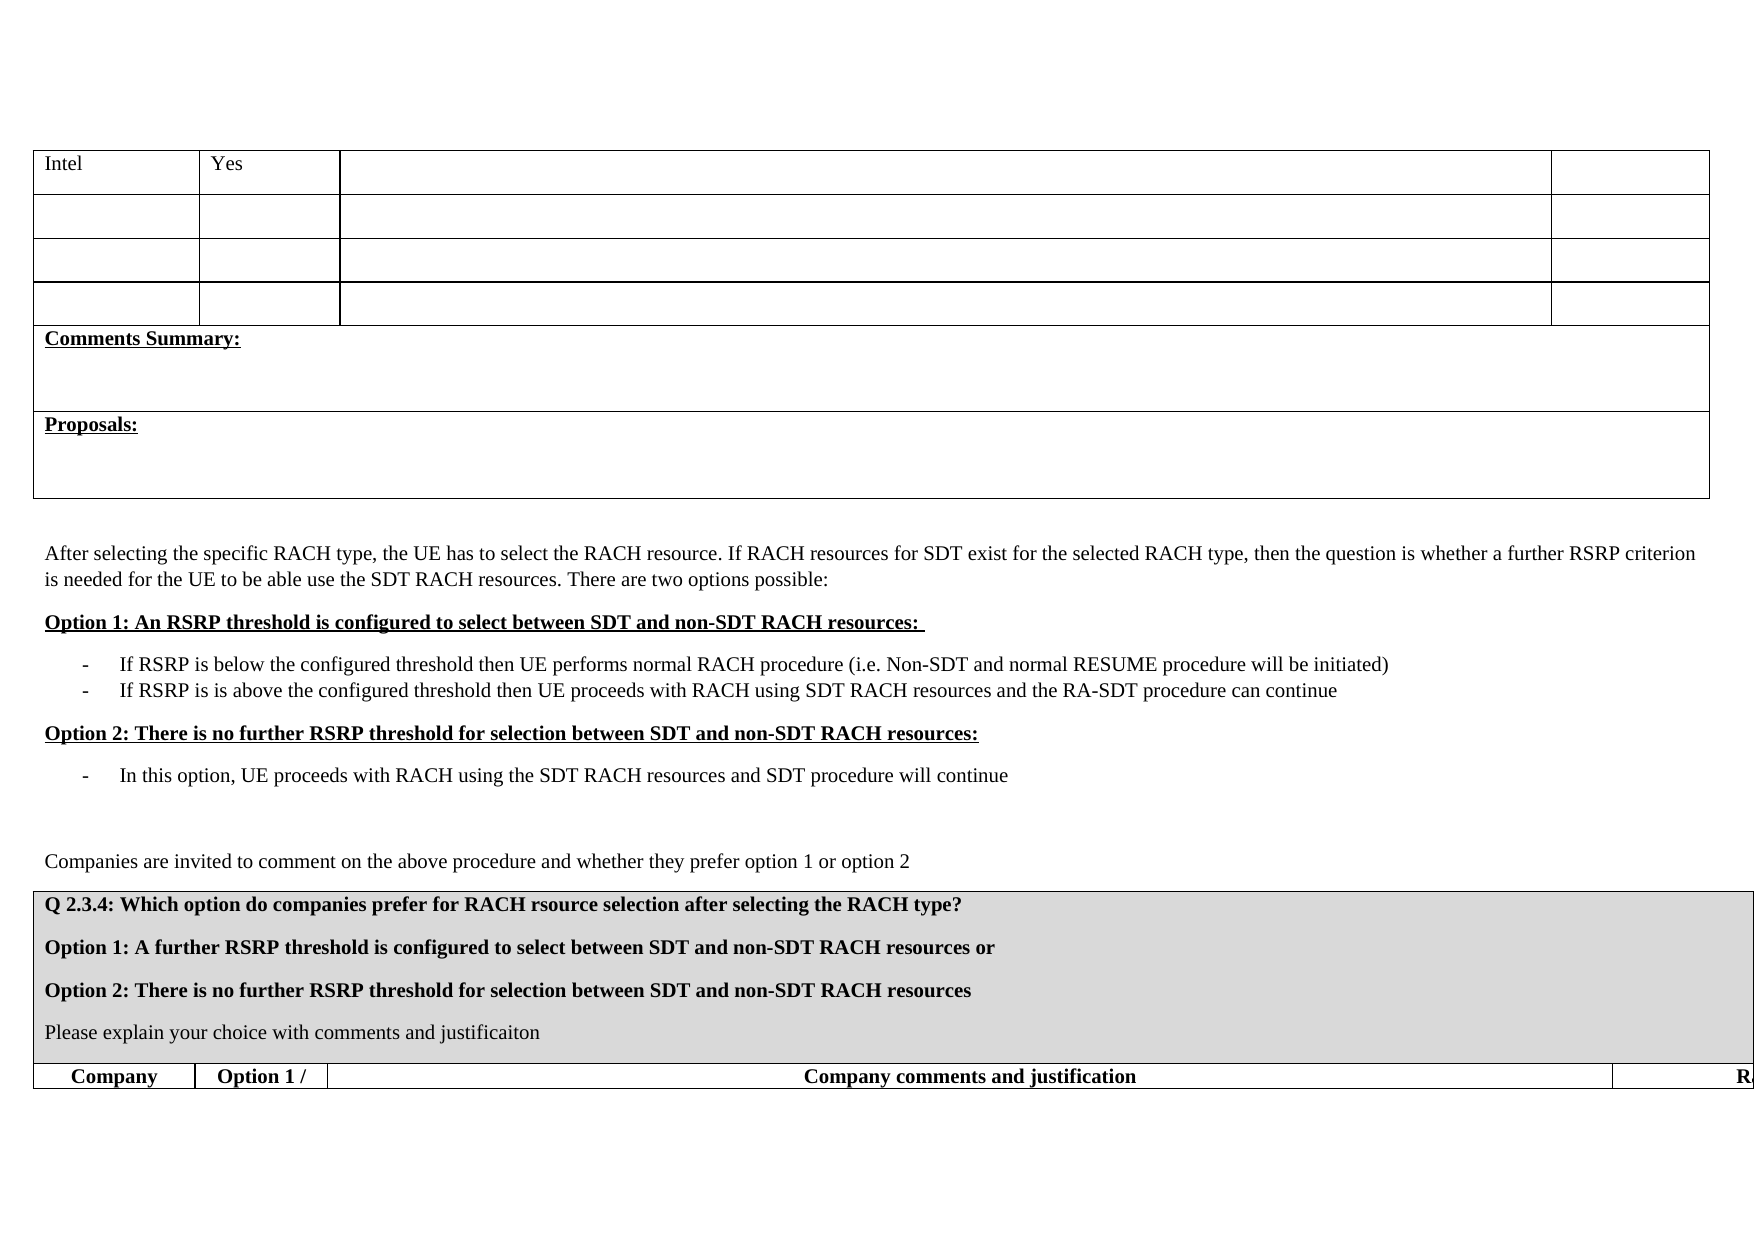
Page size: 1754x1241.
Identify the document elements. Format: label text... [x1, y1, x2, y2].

table_cell [1552, 195, 1709, 238]
table_cell Proposals: [34, 412, 1709, 497]
table_cell [341, 151, 1551, 194]
table_cell [34, 283, 199, 325]
list If RSRP is is above the configured threshold then UE proceeds with RACH using SDT RACH resources and the RA-SDT procedure can continue [82, 678, 1698, 702]
list In this option, UE proceeds with RACH using the SDT RACH resources and SDT procedure will continue [82, 763, 1698, 787]
table_cell [341, 195, 1551, 238]
text Companies are invited to comment on the above procedure and whether they prefer option 1 or option 2 [44, 849, 1698, 873]
text Option 1: An RSRP threshold is configured to select between SDT and non-SDT RACH resources: [44, 610, 1698, 634]
table_cell Comments Summary: [34, 326, 1709, 411]
table_header Q 2.3.4: Which option do companies prefer for RACH rsource selection after selecting the RACH type? Option 1: A further RSRP threshold is configured to select between SDT and non-SDT RACH resources or Option 2: There is no further RSRP threshold for selection between SDT and non-SDT RACH resources Please explain your choice with comments and justificaiton [34, 892, 1753, 1063]
text Option 2: There is no further RSRP threshold for selection between SDT and non-SDT RACH resources: [44, 721, 1698, 745]
table_cell [341, 283, 1551, 325]
table_cell [34, 195, 199, 238]
table_cell [200, 283, 339, 325]
table_cell [1552, 239, 1709, 281]
table_cell Yes [200, 151, 339, 194]
table_cell Rapporteur summary [1613, 1064, 1753, 1088]
table_cell [34, 239, 199, 281]
table_cell [341, 239, 1551, 281]
table_cell [200, 239, 339, 281]
table_cell Option 1 / Option 2 [196, 1064, 327, 1088]
table_cell [1552, 151, 1709, 194]
list If RSRP is below the configured threshold then UE performs normal RACH procedure (i.e. Non-SDT and normal RESUME procedure will be initiated) [82, 652, 1698, 676]
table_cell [328, 1064, 1612, 1088]
text After selecting the specific RACH type, the UE has to select the RACH resource. If RACH resources for SDT exist for the selected RACH type, then the question is whether a further RSRP criterion is needed for the UE to be able use the SDT RACH resources. There are two options possible: [44, 541, 1698, 591]
table_cell [200, 195, 339, 238]
table_cell Company [34, 1064, 194, 1088]
table_cell [1552, 283, 1709, 325]
table_cell Intel [34, 151, 199, 194]
